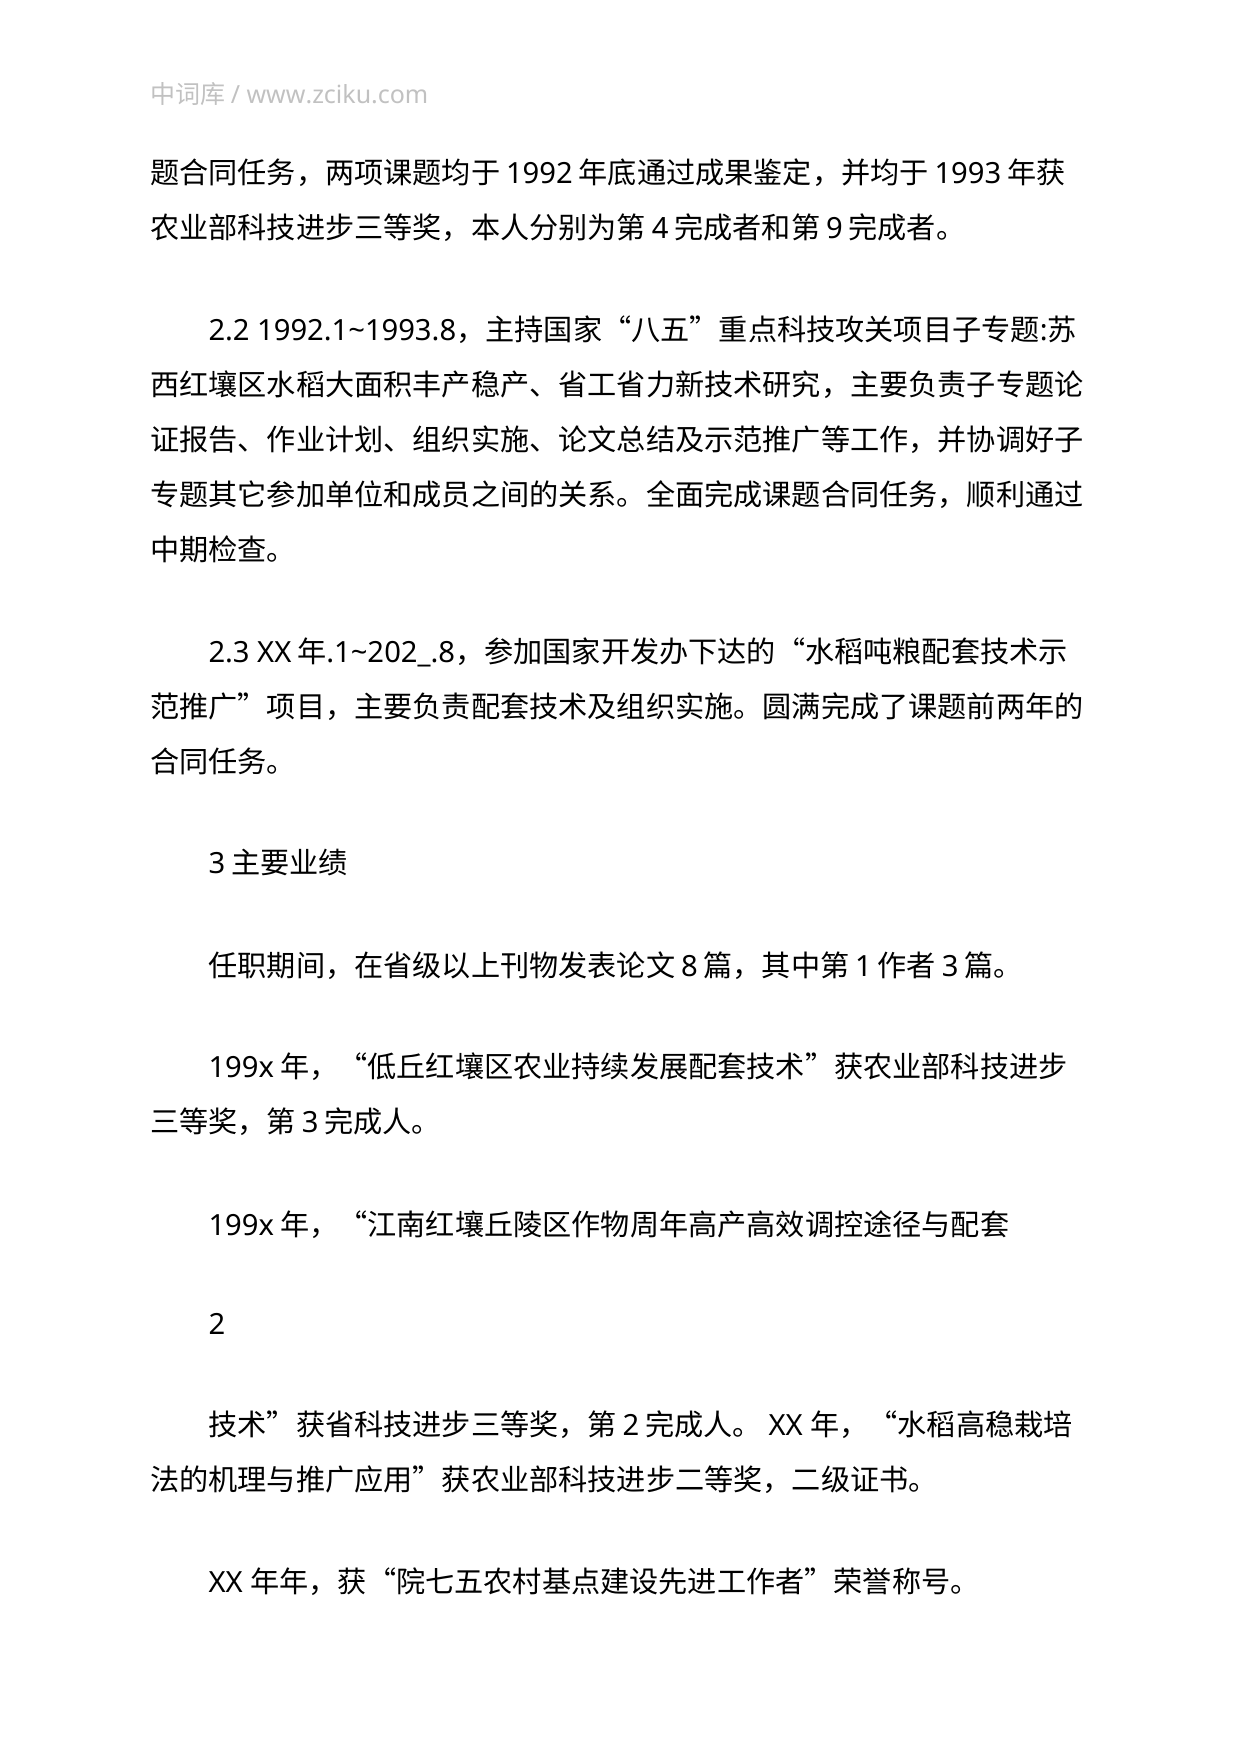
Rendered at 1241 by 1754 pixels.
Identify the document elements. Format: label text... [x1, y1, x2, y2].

text 3主要业绩 [150, 840, 1090, 882]
text 2 [150, 1303, 1090, 1343]
text 2.2 1992.1~1993.8，主持国家“八五”重点科技攻关项目子专题:苏西红壤区水稻大面积丰产稳产、省工省力新技术研究，主要负责子专题论证报告、作业计划、组织实施、论文总结及示范推广等工作，并协调好子专题其它参加单位和成员之间的关系。全面完成课题合同任务，顺利通过中期检查。 [150, 307, 1090, 569]
text 199x年，“低丘红壤区农业持续发展配套技术”获农业部科技进步三等奖，第3完成人。 [150, 1044, 1090, 1141]
text 2.3 XX年.1~202_.8，参加国家开发办下达的“水稻吨粮配套技术示范推广”项目，主要负责配套技术及组织实施。圆满完成了课题前两年的合同任务。 [150, 628, 1090, 781]
text 技术”获省科技进步三等奖，第2完成人。 XX 年，“水稻高稳栽培法的机理与推广应用”获农业部科技进步二等奖，二级证书。 [150, 1401, 1090, 1499]
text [150, 150, 1090, 247]
text 199x年，“江南红壤丘陵区作物周年高产高效调控途径与配套 [150, 1201, 1090, 1243]
text XX 年年，获“院七五农村基点建设先进工作者”荣誉称号。 [150, 1558, 1090, 1601]
text 任职期间，在省级以上刊物发表论文8篇，其中第1作者3篇。 [150, 942, 1090, 984]
